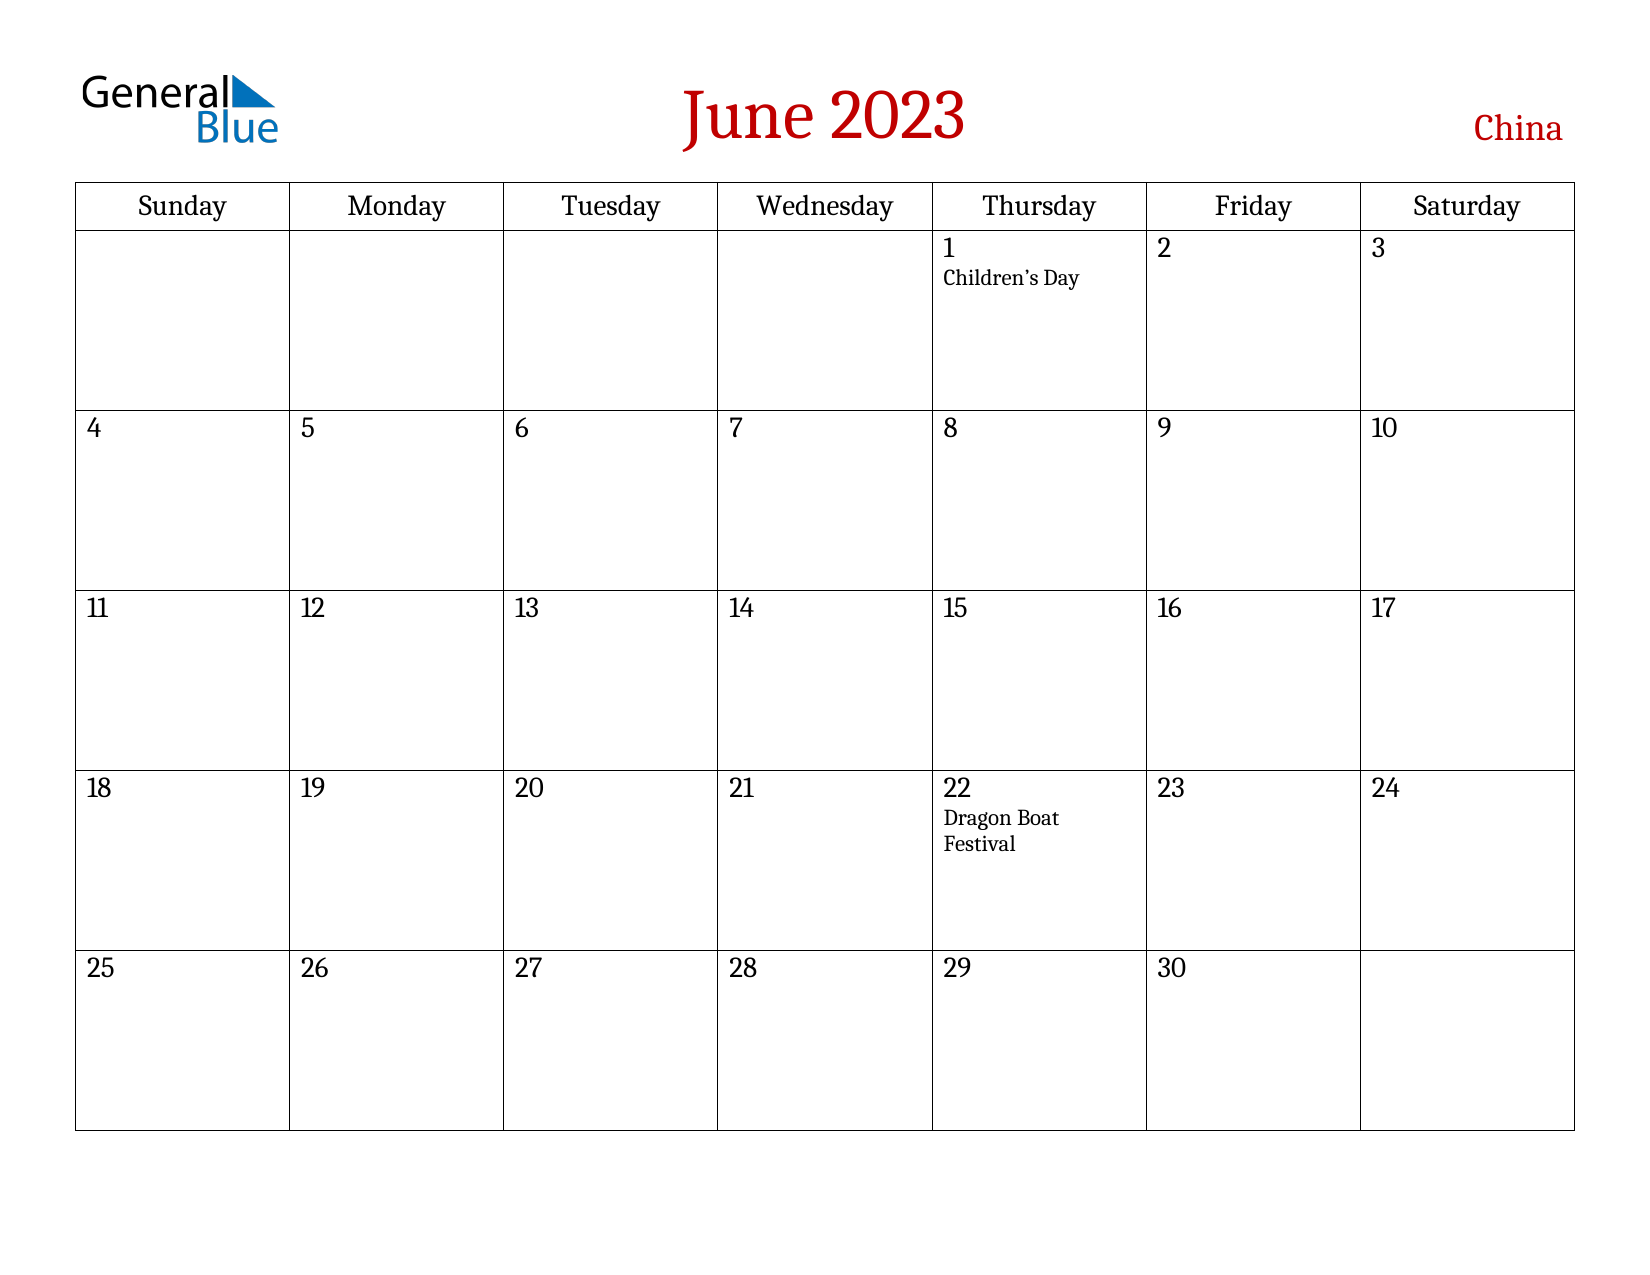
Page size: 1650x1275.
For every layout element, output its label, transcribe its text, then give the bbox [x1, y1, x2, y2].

table_cell 8 [933, 411, 1146, 444]
table_cell 4 [76, 411, 289, 444]
table_cell 5 [290, 411, 503, 444]
table_cell [504, 231, 717, 264]
table_cell 26 [290, 951, 503, 985]
table_cell [718, 805, 932, 950]
table_cell 9 [1147, 411, 1360, 444]
table_cell 13 [504, 591, 717, 625]
table_cell 16 [1147, 591, 1360, 625]
table_cell Saturday [1361, 183, 1574, 230]
table_cell [504, 625, 717, 770]
table_cell 2 [1147, 231, 1360, 264]
table_cell 6 [504, 411, 717, 444]
table_cell [933, 625, 1146, 770]
table_cell [718, 231, 932, 264]
table_cell [718, 625, 932, 770]
table_cell [504, 985, 717, 1130]
table_cell 7 [718, 411, 932, 444]
table_cell [290, 445, 503, 590]
table_cell [76, 985, 289, 1130]
table_cell 20 [504, 771, 717, 805]
table_cell [290, 805, 503, 950]
table_cell [1147, 985, 1360, 1130]
table_cell Children’s Day [933, 265, 1146, 410]
table_cell 18 [76, 771, 289, 805]
table_header [76, 75, 503, 182]
table_cell 12 [290, 591, 503, 625]
table_header June 2023 [504, 75, 1146, 182]
table_cell [504, 265, 717, 410]
table_cell 29 [933, 951, 1146, 985]
table_cell [76, 445, 289, 590]
table_cell [290, 985, 503, 1130]
table_cell 21 [718, 771, 932, 805]
table_cell [1361, 625, 1574, 770]
table_cell [718, 985, 932, 1130]
table_cell 1 [933, 231, 1146, 264]
table_cell 22 [933, 771, 1146, 805]
table_cell [1361, 805, 1574, 950]
table_cell [933, 445, 1146, 590]
table_cell 14 [718, 591, 932, 625]
table_cell 24 [1361, 771, 1574, 805]
table_cell 11 [76, 591, 289, 625]
table_cell 30 [1147, 951, 1360, 985]
table_cell [290, 625, 503, 770]
table_cell 25 [76, 951, 289, 985]
table_cell [290, 265, 503, 410]
table_cell Monday [290, 183, 503, 230]
table_cell [1147, 805, 1360, 950]
table_cell 19 [290, 771, 503, 805]
table_cell 23 [1147, 771, 1360, 805]
table_cell [76, 231, 289, 264]
table_cell 3 [1361, 231, 1574, 264]
table_cell Friday [1147, 183, 1360, 230]
table_cell Thursday [933, 183, 1146, 230]
table_cell Dragon Boat Festival [933, 805, 1146, 950]
table_cell [76, 265, 289, 410]
table_cell [1361, 951, 1574, 985]
table_cell [504, 805, 717, 950]
table_cell 10 [1361, 411, 1574, 444]
table_cell [718, 445, 932, 590]
table_cell [290, 231, 503, 264]
table_cell [718, 265, 932, 410]
table_cell [933, 985, 1146, 1130]
table_cell [1361, 445, 1574, 590]
table_cell 28 [718, 951, 932, 985]
picture [82, 75, 278, 143]
table_header China [1146, 75, 1574, 182]
table_cell [1361, 985, 1574, 1130]
table_cell [504, 445, 717, 590]
table_cell [1147, 625, 1360, 770]
table_cell Sunday [76, 183, 289, 230]
table_cell Wednesday [718, 183, 932, 230]
table_cell 27 [504, 951, 717, 985]
table_cell [76, 805, 289, 950]
table_cell [1147, 445, 1360, 590]
table_cell Tuesday [504, 183, 717, 230]
table_cell [1147, 265, 1360, 410]
table_cell 15 [933, 591, 1146, 625]
table_cell [1361, 265, 1574, 410]
table_cell 17 [1361, 591, 1574, 625]
table_cell [76, 625, 289, 770]
